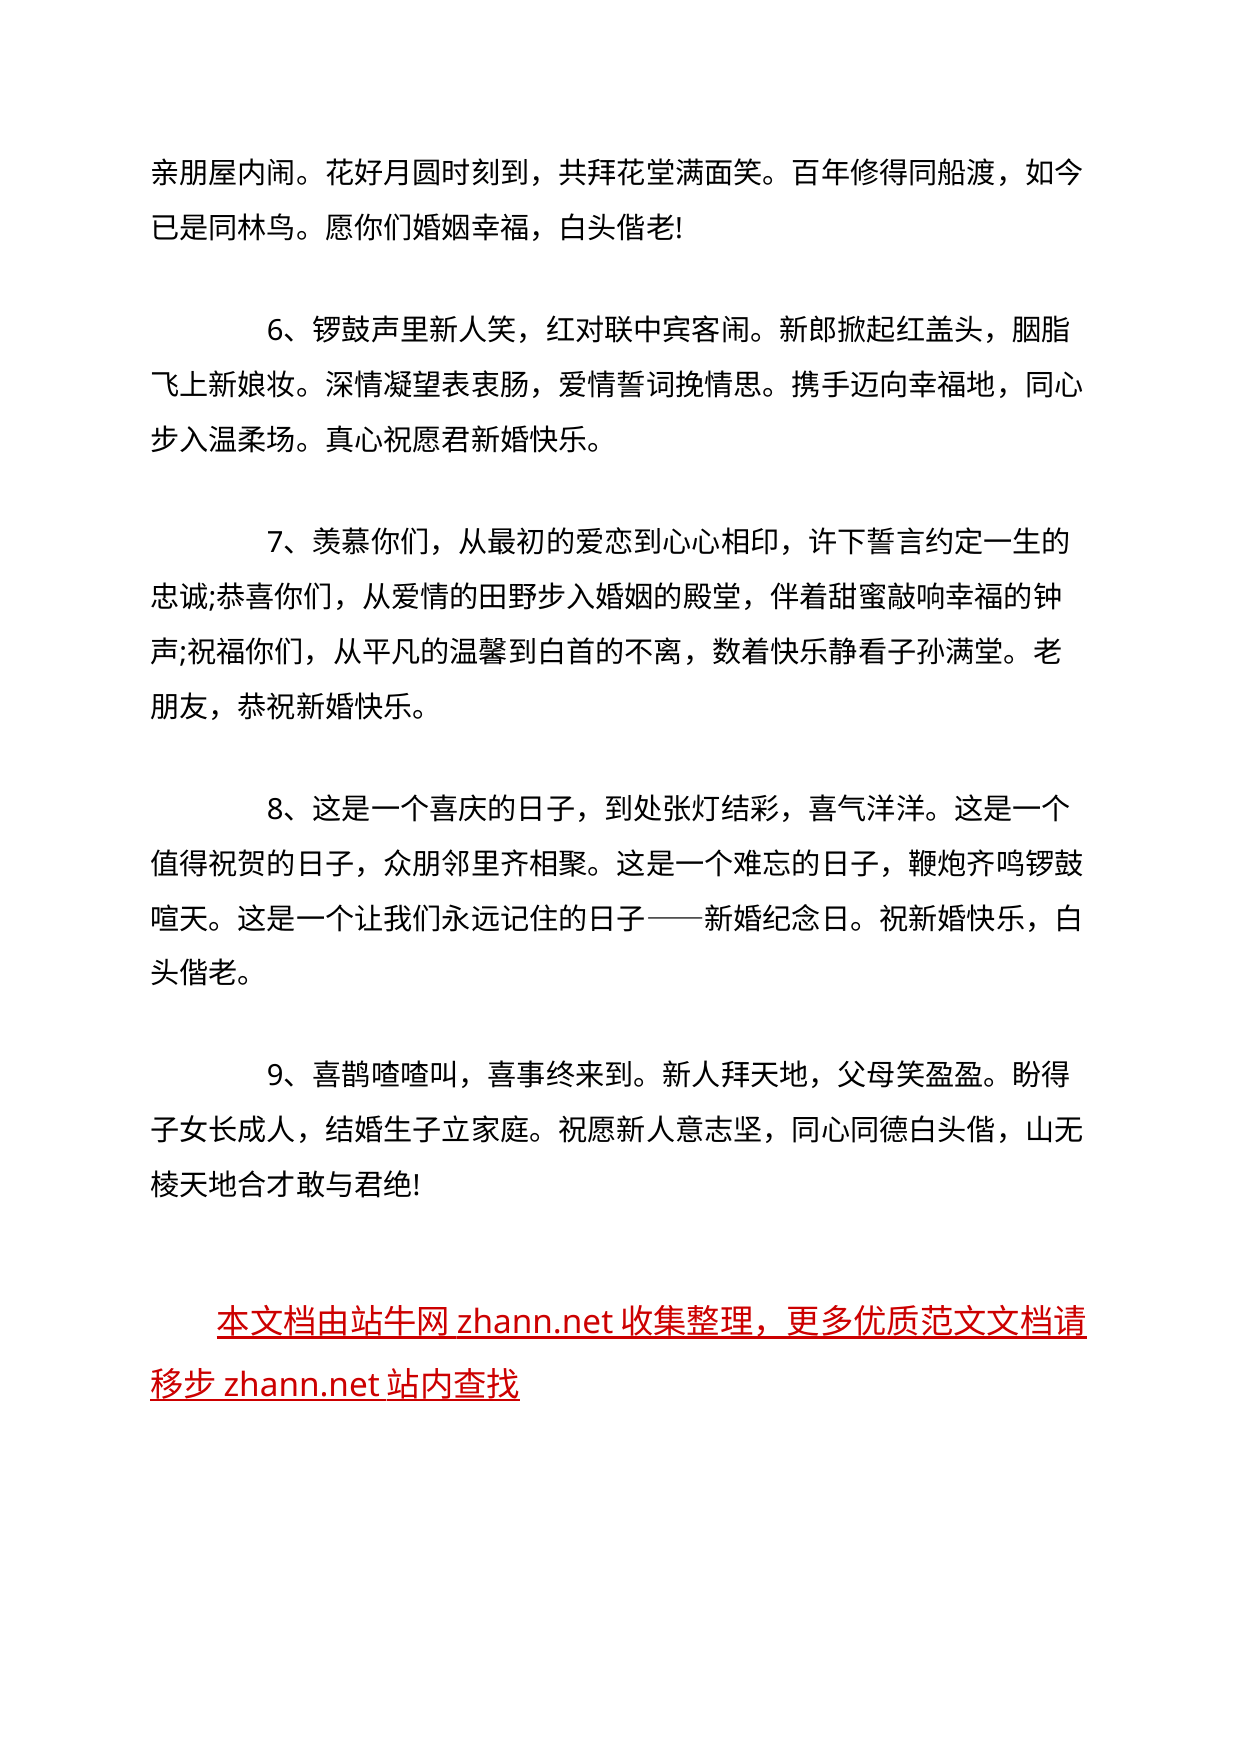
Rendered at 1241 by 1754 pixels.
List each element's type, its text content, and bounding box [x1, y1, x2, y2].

text 本文档由站牛网zhann.net收集整理，更多优质范文文档请移步zhann.net站内查找 [150, 1295, 1090, 1406]
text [150, 150, 1090, 247]
text 7、羡慕你们，从最初的爱恋到心心相印，许下誓言约定一生的忠诚;恭喜你们，从爱情的田野步入婚姻的殿堂，伴着甜蜜敲响幸福的钟声;祝福你们，从平凡的温馨到白首的不离，数着快乐静看子孙满堂。老朋友，恭祝新婚快乐。 [150, 518, 1090, 726]
text 9、喜鹊喳喳叫，喜事终来到。新人拜天地，父母笑盈盈。盼得子女长成人，结婚生子立家庭。祝愿新人意志坚，同心同德白头偕，山无棱天地合才敢与君绝! [150, 1052, 1090, 1204]
text 8、这是一个喜庆的日子，到处张灯结彩，喜气洋洋。这是一个值得祝贺的日子，众朋邻里齐相聚。这是一个难忘的日子，鞭炮齐鸣锣鼓喧天。这是一个让我们永远记住的日子——新婚纪念日。祝新婚快乐，白头偕老。 [150, 785, 1090, 992]
text 6、锣鼓声里新人笑，红对联中宾客闹。新郎掀起红盖头，胭脂飞上新娘妆。深情凝望表衷肠，爱情誓词挽情思。携手迈向幸福地，同心步入温柔场。真心祝愿君新婚快乐。 [150, 307, 1090, 459]
